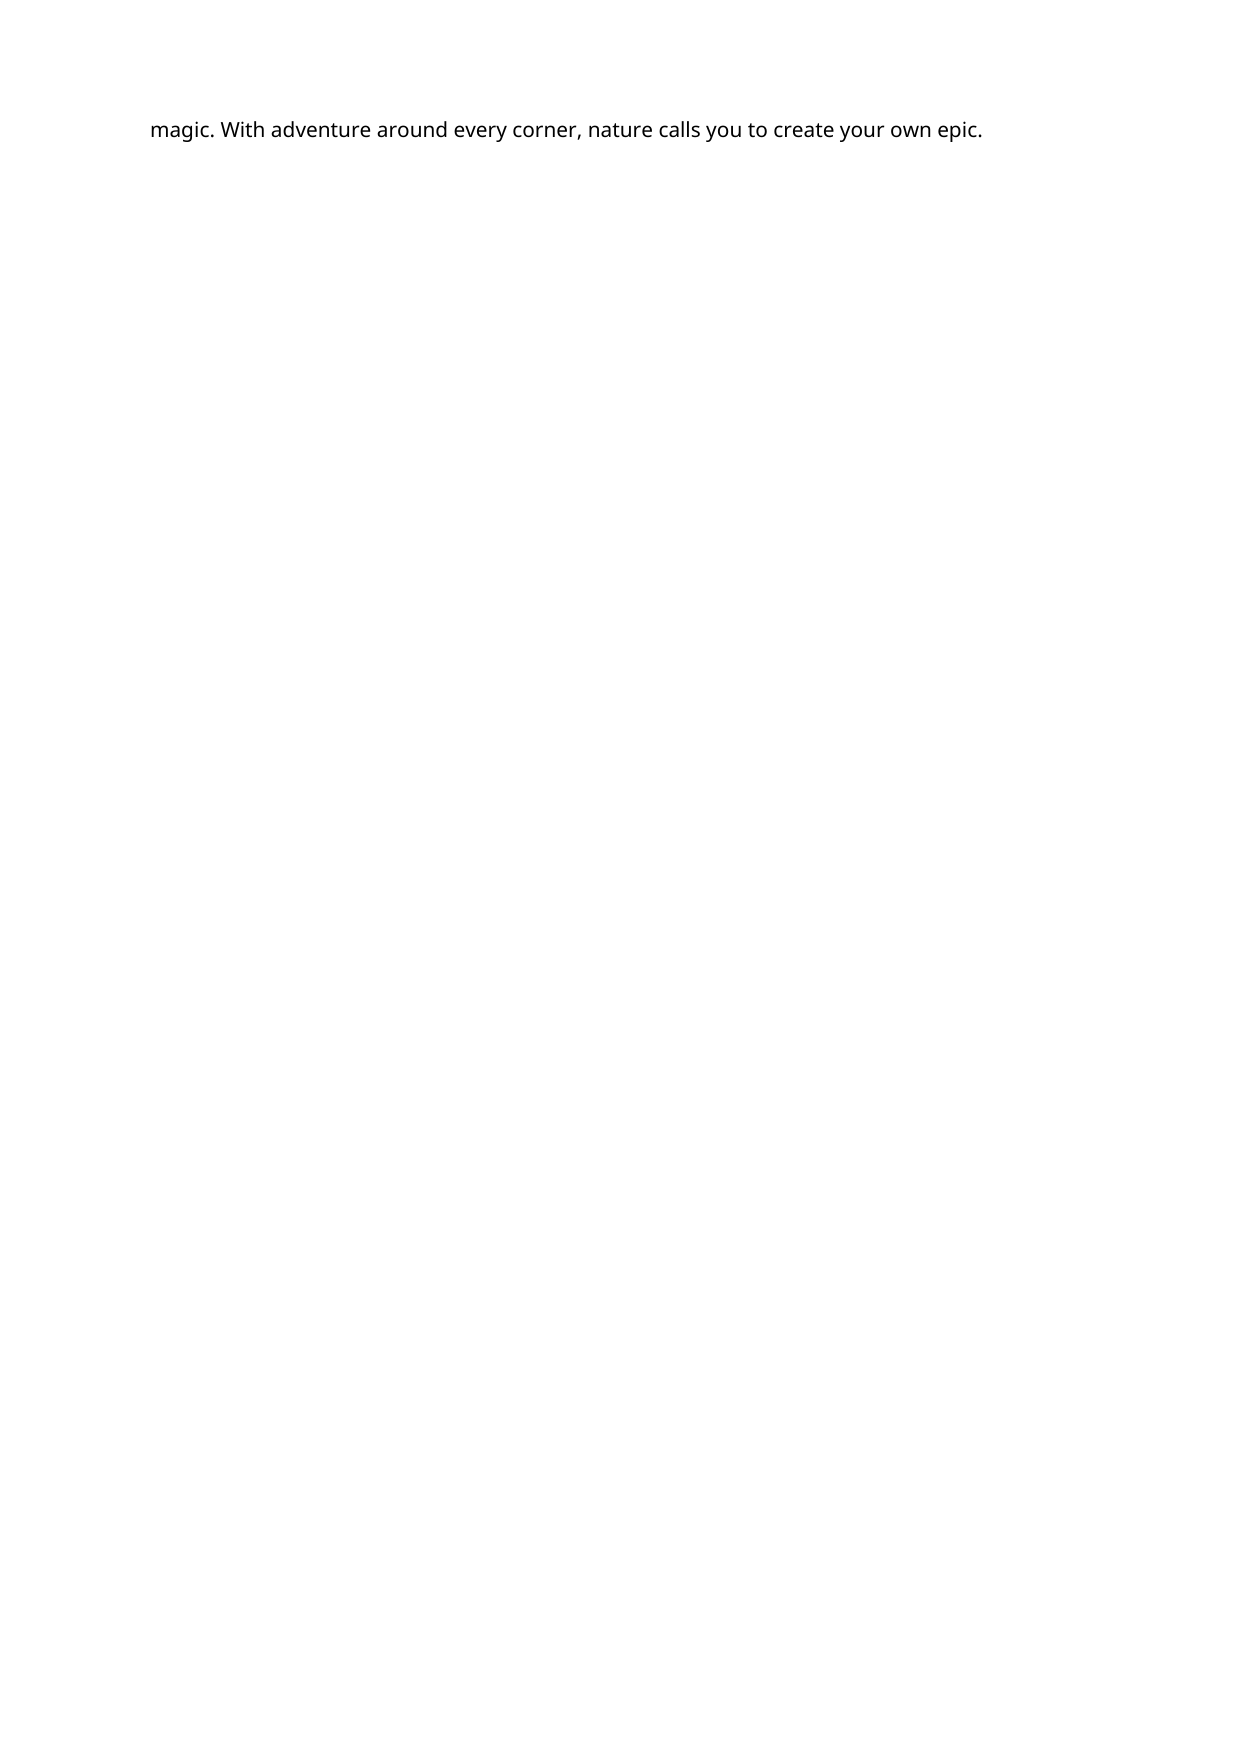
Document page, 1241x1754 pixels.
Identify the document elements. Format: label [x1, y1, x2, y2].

text [150, 115, 1090, 143]
